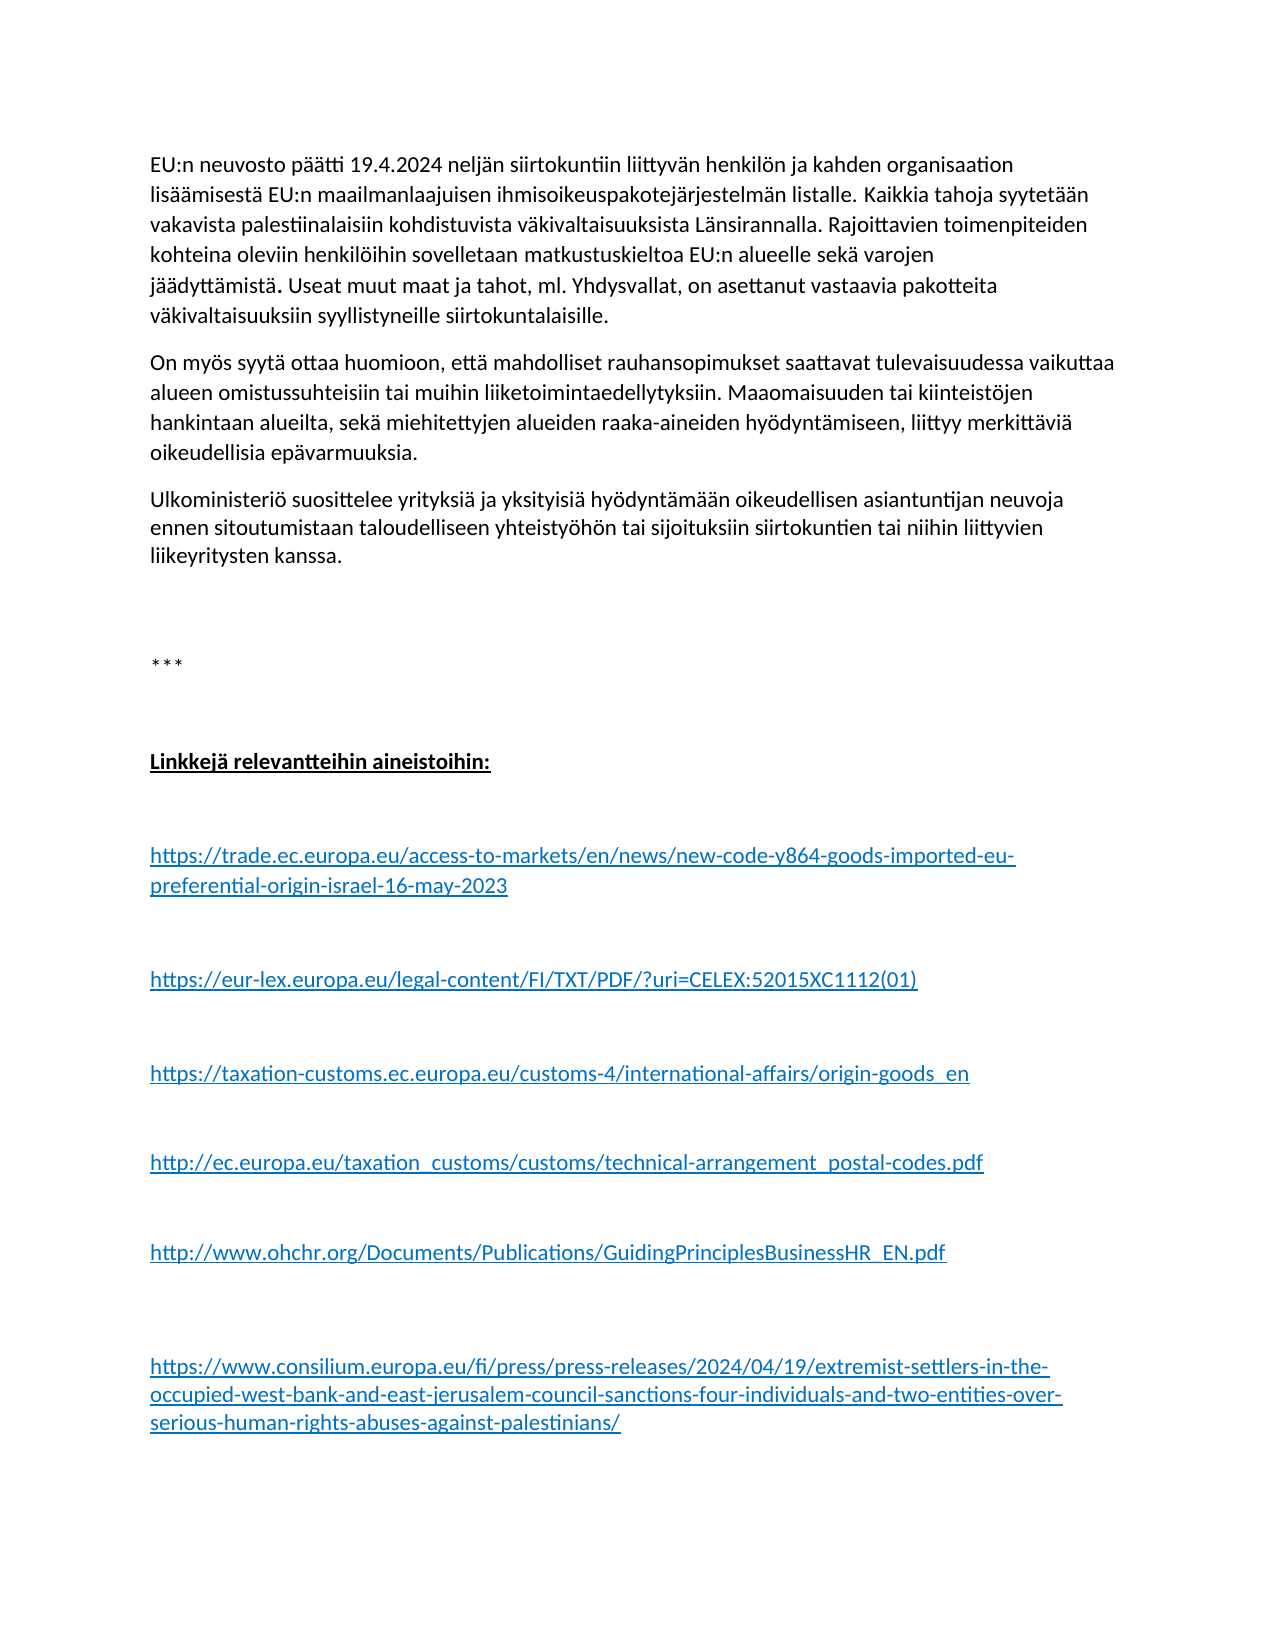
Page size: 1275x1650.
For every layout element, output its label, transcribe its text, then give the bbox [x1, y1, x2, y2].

text http://www.ohchr.org/Documents/Publications/GuidingPrinciplesBusinessHR_EN.pdf [150, 1238, 1125, 1266]
text Linkkejä relevantteihin aineistoihin: [150, 747, 1125, 775]
text https://eur-lex.europa.eu/legal-content/FI/TXT/PDF/?uri=CELEX:52015XC1112(01) [150, 965, 1125, 993]
text https://www.consilium.europa.eu/fi/press/press-releases/2024/04/19/extremist-settlers-in-the-occupied-west-bank-and-east-jerusalem-council-sanctions-four-individuals-and-two-entities-over-serious-human-rights-abuses-against-palestinians/ [150, 1352, 1125, 1436]
text *** [150, 653, 1125, 682]
text On myös syytä ottaa huomioon, että mahdolliset rauhansopimukset saattavat tulevaisuudessa vaikuttaa alueen omistussuhteisiin tai muihin liiketoimintaedellytyksiin. Maaomaisuuden tai kiinteistöjen hankintaan alueilta, sekä miehitettyjen alueiden raaka-aineiden hyödyntämiseen, liittyy merkittäviä oikeudellisia epävarmuuksia. [150, 348, 1125, 467]
text Ulkoministeriö suosittelee yrityksiä ja yksityisiä hyödyntämään oikeudellisen asiantuntijan neuvoja ennen sitoutumistaan taloudelliseen yhteistyöhön tai sijoituksiin siirtokuntien tai niihin liittyvien liikeyritysten kanssa. [150, 485, 1125, 569]
text https://trade.ec.europa.eu/access-to-markets/en/news/new-code-y864-goods-imported-eu-preferential-origin-israel-16-may-2023 [150, 841, 1125, 899]
text https://taxation-customs.ec.europa.eu/customs-4/international-affairs/origin-goods_en [150, 1059, 1125, 1087]
text http://ec.europa.eu/taxation_customs/customs/technical-arrangement_postal-codes.pdf [150, 1148, 1125, 1176]
text EU:n neuvosto päätti 19.4.2024 neljän siirtokuntiin liittyvän henkilön ja kahden organisaation lisäämisestä EU:n maailmanlaajuisen ihmisoikeuspakotejärjestelmän listalle. Kaikkia tahoja syytetään vakavista palestiinalaisiin kohdistuvista väkivaltaisuuksista Länsirannalla. Rajoittavien toimenpiteiden kohteina oleviin henkilöihin sovelletaan matkustuskieltoa EU:n alueelle sekä varojen jäädyttämistä. Useat muut maat ja tahot, ml. Yhdysvallat, on asettanut vastaavia pakotteita väkivaltaisuuksiin syyllistyneille siirtokuntalaisille. [150, 150, 1125, 329]
